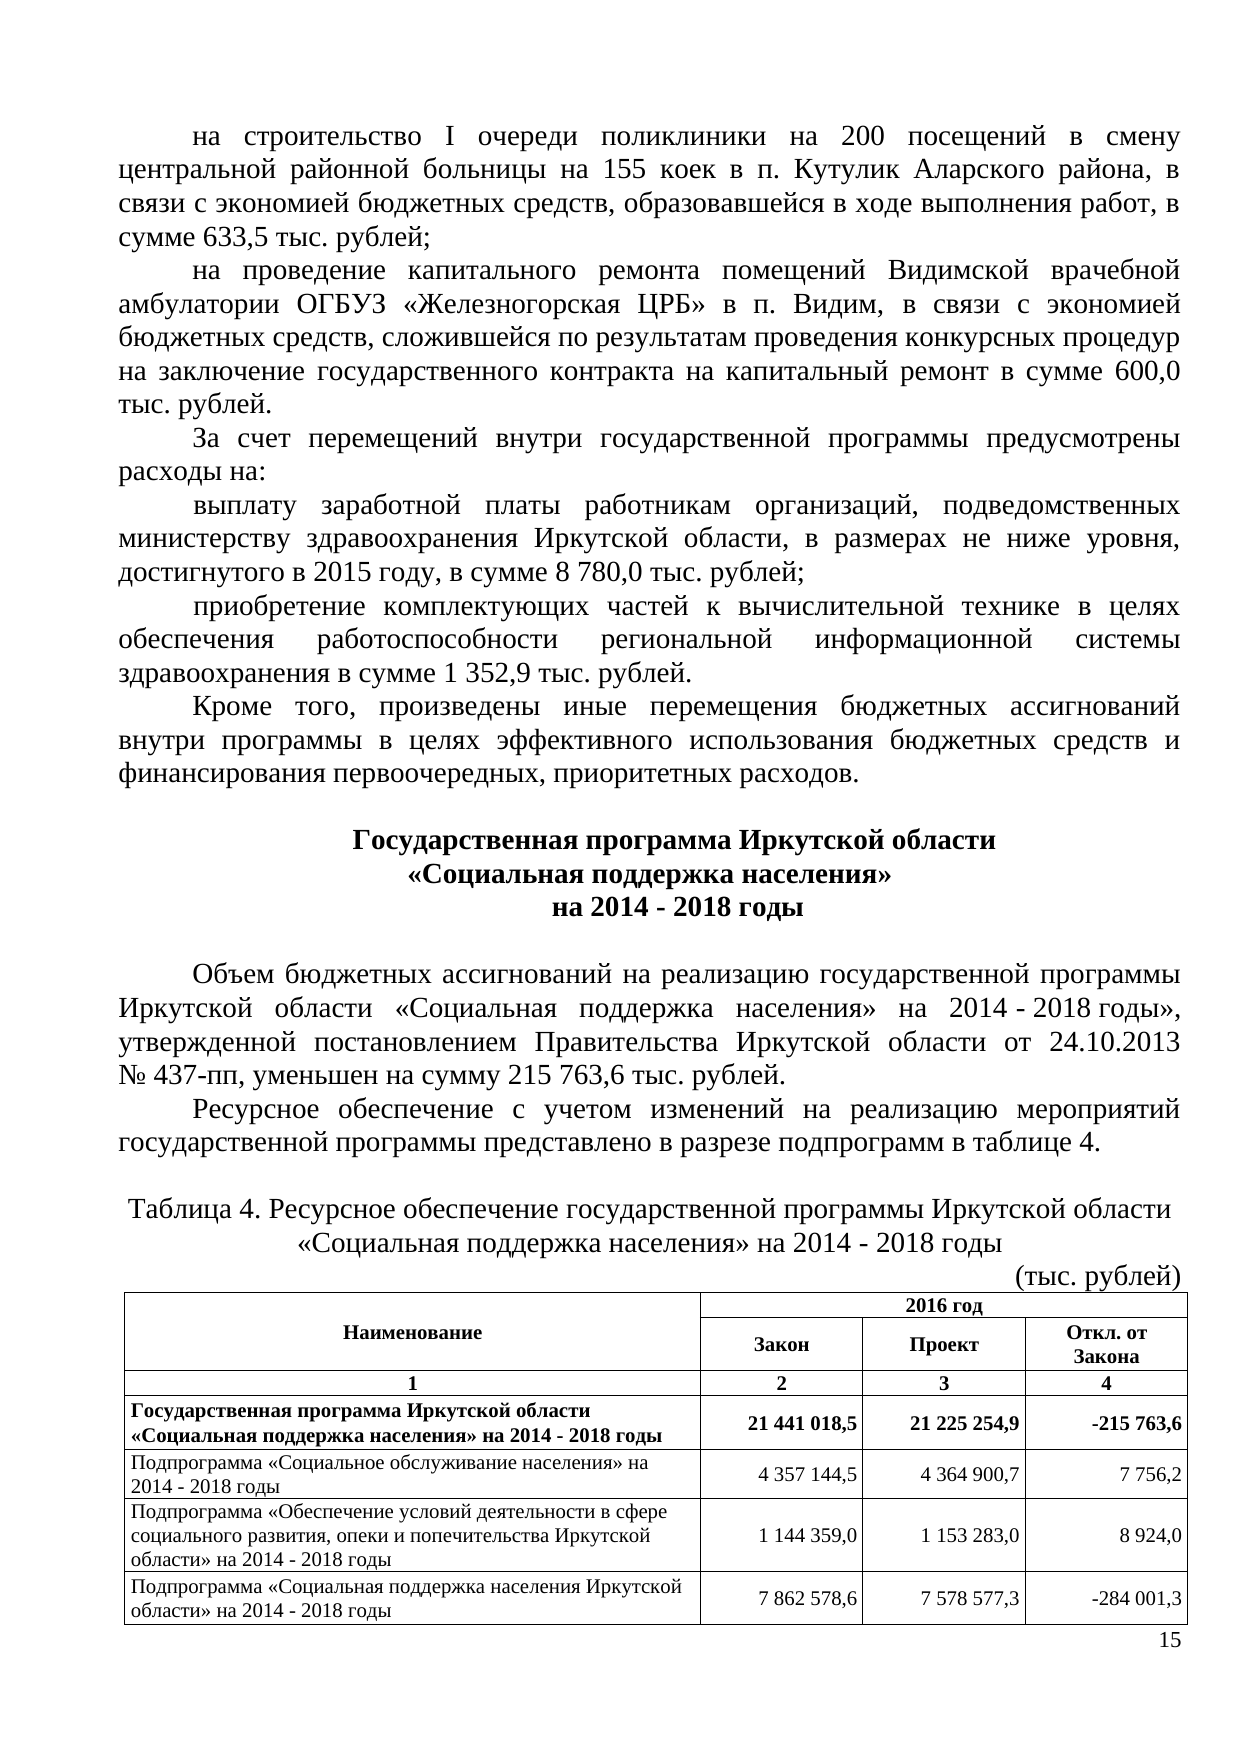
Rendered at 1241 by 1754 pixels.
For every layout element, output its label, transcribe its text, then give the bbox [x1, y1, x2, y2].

text За счет перемещений внутри государственной программы предусмотрены расходы на: [118, 420, 1181, 487]
table_cell Проект [863, 1318, 1025, 1370]
text на проведение капитального ремонта помещений Видимской врачебной амбулатории ОГБУЗ «Железногорская ЦРБ» в п. Видим, в связи с экономией бюджетных средств, сложившейся по результатам проведения конкурсных процедур на заключение государственного контракта на капитальный ремонт в сумме 600,0 тыс. рублей. [118, 252, 1181, 420]
text Кроме того, произведены иные перемещения бюджетных ассигнований внутри программы в целях эффективного использования бюджетных средств и финансирования первоочередных, приоритетных расходов. [118, 688, 1181, 789]
table_cell Подпрограмма «Социальная поддержка населения Иркутской области» на 2014 - 2018 годы [125, 1572, 700, 1624]
table_cell Подпрограмма «Обеспечение условий деятельности в сфере социального развития, опеки и попечительства Иркутской области» на 2014 - 2018 годы [125, 1499, 700, 1571]
table_cell 1 [125, 1371, 700, 1395]
table_header 2016 год [701, 1293, 1187, 1317]
table_cell Подпрограмма «Социальное обслуживание населения» на 2014 - 2018 годы [125, 1450, 700, 1498]
table_cell 21 225 254,9 [863, 1396, 1025, 1448]
table_cell 4 357 144,5 [701, 1450, 862, 1498]
text на 2014 - 2018 годы [118, 889, 1181, 923]
text Таблица 4. Ресурсное обеспечение государственной программы Иркутской области «Социальная поддержка населения» на 2014 - 2018 годы [118, 1191, 1181, 1258]
text Государственная программа Иркутской области «Социальная поддержка населения» [118, 822, 1181, 889]
text приобретение комплектующих частей к вычислительной технике в целях обеспечения работоспособности региональной информационной системы здравоохранения в сумме 1 352,9 тыс. рублей. [118, 588, 1181, 688]
table_cell -284 001,3 [1026, 1572, 1187, 1624]
table_cell Закон [701, 1318, 862, 1370]
table_cell 8 924,0 [1026, 1499, 1187, 1571]
table_cell Откл. от Закона [1026, 1318, 1187, 1370]
table_cell 3 [863, 1371, 1025, 1395]
table_cell 4 [1026, 1371, 1187, 1395]
table_cell 7 578 577,3 [863, 1572, 1025, 1624]
table_header Наименование [125, 1293, 700, 1370]
text Ресурсное обеспечение с учетом изменений на реализацию мероприятий государственной программы представлено в разрезе подпрограмм в таблице 4. [118, 1091, 1181, 1158]
table_cell 7 862 578,6 [701, 1572, 862, 1624]
table_cell 1 144 359,0 [701, 1499, 862, 1571]
table_cell -215 763,6 [1026, 1396, 1187, 1448]
table_cell 7 756,2 [1026, 1450, 1187, 1498]
table_cell 1 153 283,0 [863, 1499, 1025, 1571]
text на строительство I очереди поликлиники на 200 посещений в смену центральной районной больницы на 155 коек в п. Кутулик Аларского района, в связи с экономией бюджетных средств, образовавшейся в ходе выполнения работ, в сумме 633,5 тыс. рублей; [118, 118, 1181, 252]
text (тыс. рублей) [118, 1258, 1181, 1292]
text Объем бюджетных ассигнований на реализацию государственной программы Иркутской области «Социальная поддержка населения» на 2014 - 2018 годы», утвержденной постановлением Правительства Иркутской области от 24.10.2013 № 437-пп, уменьшен на сумму 215 763,6 тыс. рублей. [118, 957, 1181, 1091]
table_cell 4 364 900,7 [863, 1450, 1025, 1498]
text выплату заработной платы работникам организаций, подведомственных министерству здравоохранения Иркутской области, в размерах не ниже уровня, достигнутого в 2015 году, в сумме 8 780,0 тыс. рублей; [118, 487, 1181, 588]
table_cell Государственная программа Иркутской области «Социальная поддержка населения» на 2014 - 2018 годы [125, 1396, 700, 1448]
table_cell 2 [701, 1371, 862, 1395]
table_cell 21 441 018,5 [701, 1396, 862, 1448]
